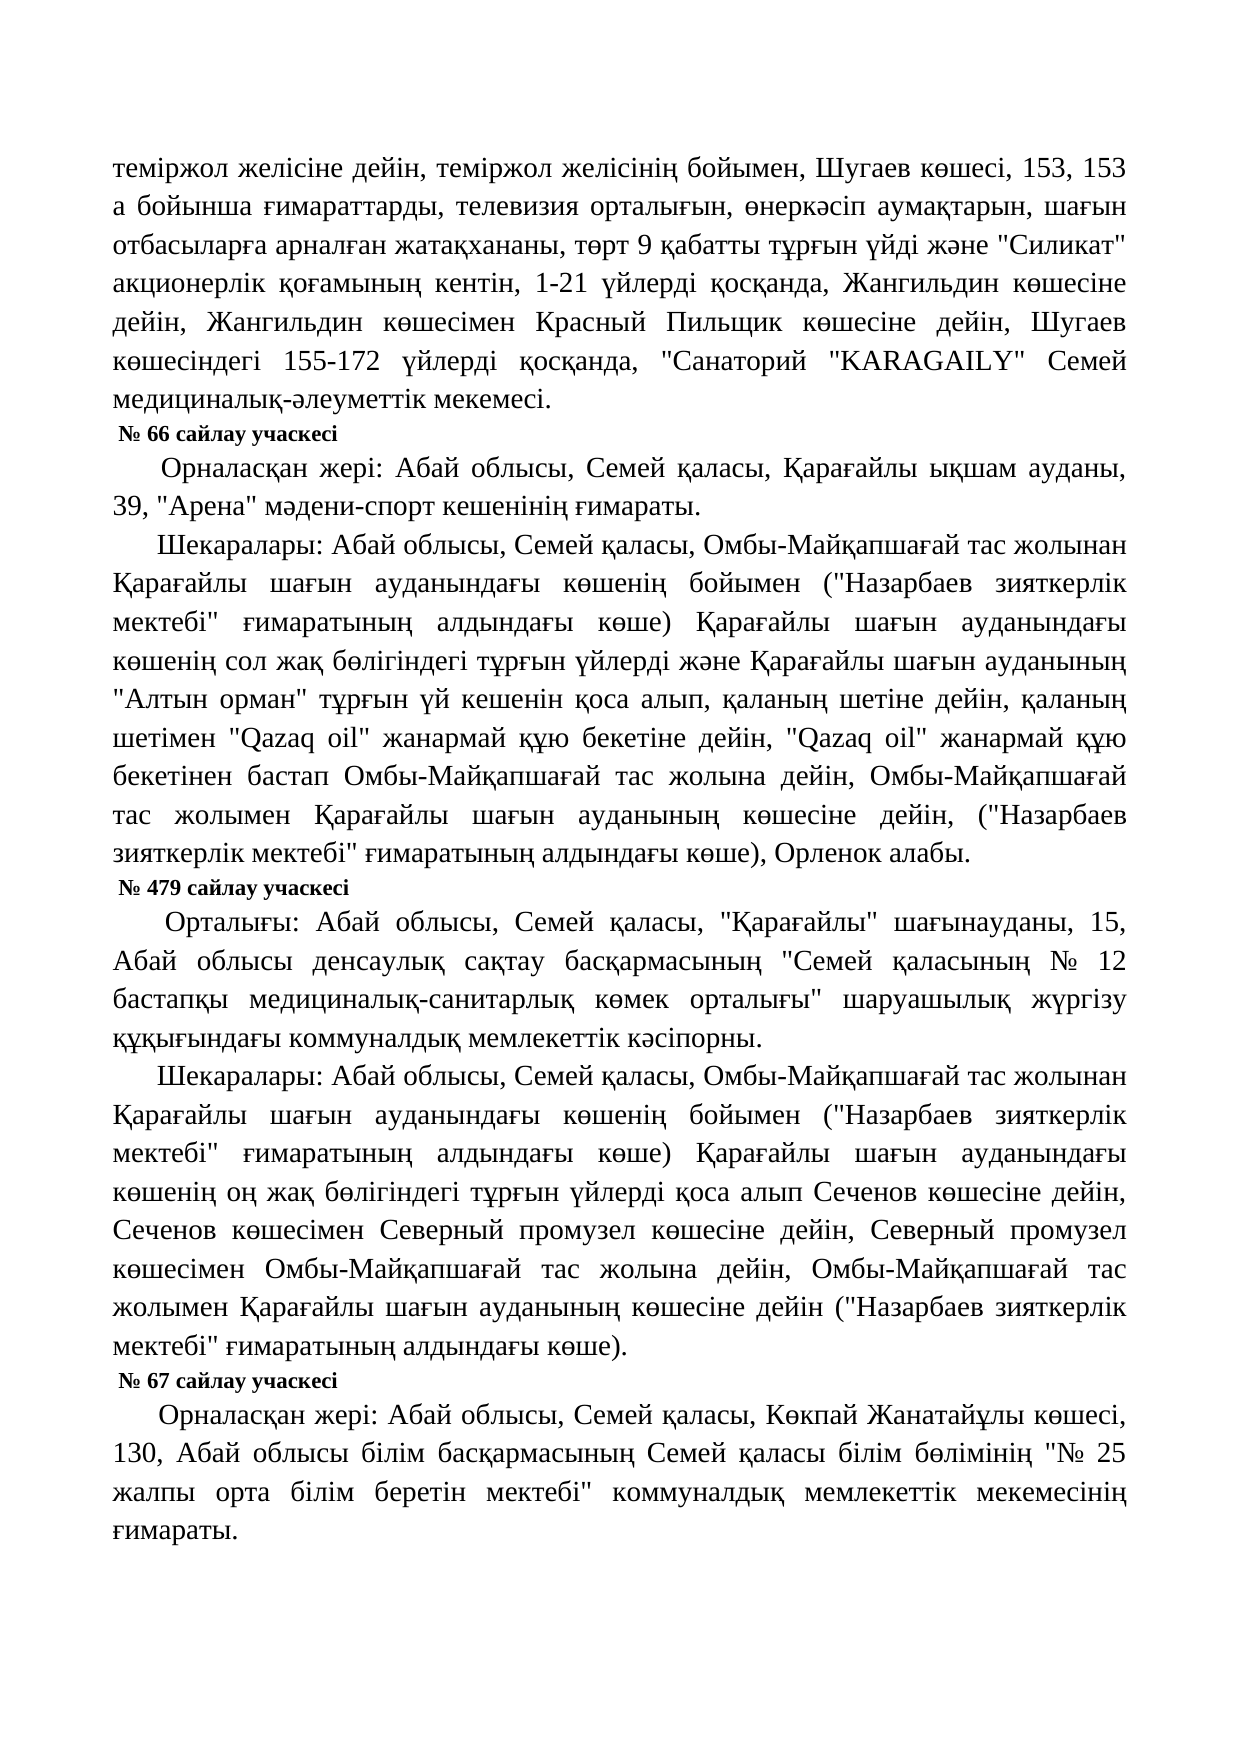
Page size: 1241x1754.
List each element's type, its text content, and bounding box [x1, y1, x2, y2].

text Орналасқан жері: Абай облысы, Семей қаласы, Көкпай Жанатайұлы көшесі, 130, Абай облысы білім басқармасының Семей қаласы білім бөлімінің "№ 25 жалпы орта білім беретін мектебі" коммуналдық мемлекеттік мекемесінің ғимараты. [112, 1397, 1128, 1546]
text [112, 150, 1128, 415]
text № 479 сайлау учаскесі [112, 874, 1128, 900]
text № 67 сайлау учаскесі [112, 1367, 1128, 1393]
text Шекаралары: Абай облысы, Семей қаласы, Омбы-Майқапшағай тас жолынан Қарағайлы шағын ауданындағы көшенің бойымен ("Назарбаев зияткерлік мектебі" ғимаратының алдындағы көше) Қарағайлы шағын ауданындағы көшенің сол жақ бөлігіндегі тұрғын үйлерді және Қарағайлы шағын ауданының "Алтын орман" тұрғын үй кешенін қоса алып, қаланың шетіне дейін, қаланың шетімен "Qazaq oil" жанармай құю бекетіне дейін, "Qazaq oil" жанармай құю бекетінен бастап Омбы-Майқапшағай тас жолына дейін, Омбы-Майқапшағай тас жолымен Қарағайлы шағын ауданының көшесіне дейін, ("Назарбаев зияткерлік мектебі" ғимаратының алдындағы көше), Орленок алабы. [112, 527, 1128, 869]
text Орталығы: Абай облысы, Семей қаласы, "Қарағайлы" шағынауданы, 15, Абай облысы денсаулық сақтау басқармасының "Семей қаласының № 12 бастапқы медициналық-санитарлық көмек орталығы" шаруашылық жүргізу құқығындағы коммуналдық мемлекеттік кәсіпорны. [112, 904, 1128, 1053]
text Орналасқан жері: Абай облысы, Семей қаласы, Қарағайлы ықшам ауданы, 39, "Арена" мәдени-спорт кешенінің ғимараты. [112, 450, 1128, 522]
text № 66 сайлау учаскесі [112, 420, 1128, 446]
text Шекаралары: Абай облысы, Семей қаласы, Омбы-Майқапшағай тас жолынан Қарағайлы шағын ауданындағы көшенің бойымен ("Назарбаев зияткерлік мектебі" ғимаратының алдындағы көше) Қарағайлы шағын ауданындағы көшенің оң жақ бөлігіндегі тұрғын үйлерді қоса алып Сеченов көшесіне дейін, Сеченов көшесімен Северный промузел көшесіне дейін, Северный промузел көшесімен Омбы-Майқапшағай тас жолына дейін, Омбы-Майқапшағай тас жолымен Қарағайлы шағын ауданының көшесіне дейін ("Назарбаев зияткерлік мектебі" ғимаратының алдындағы көше). [112, 1058, 1128, 1362]
